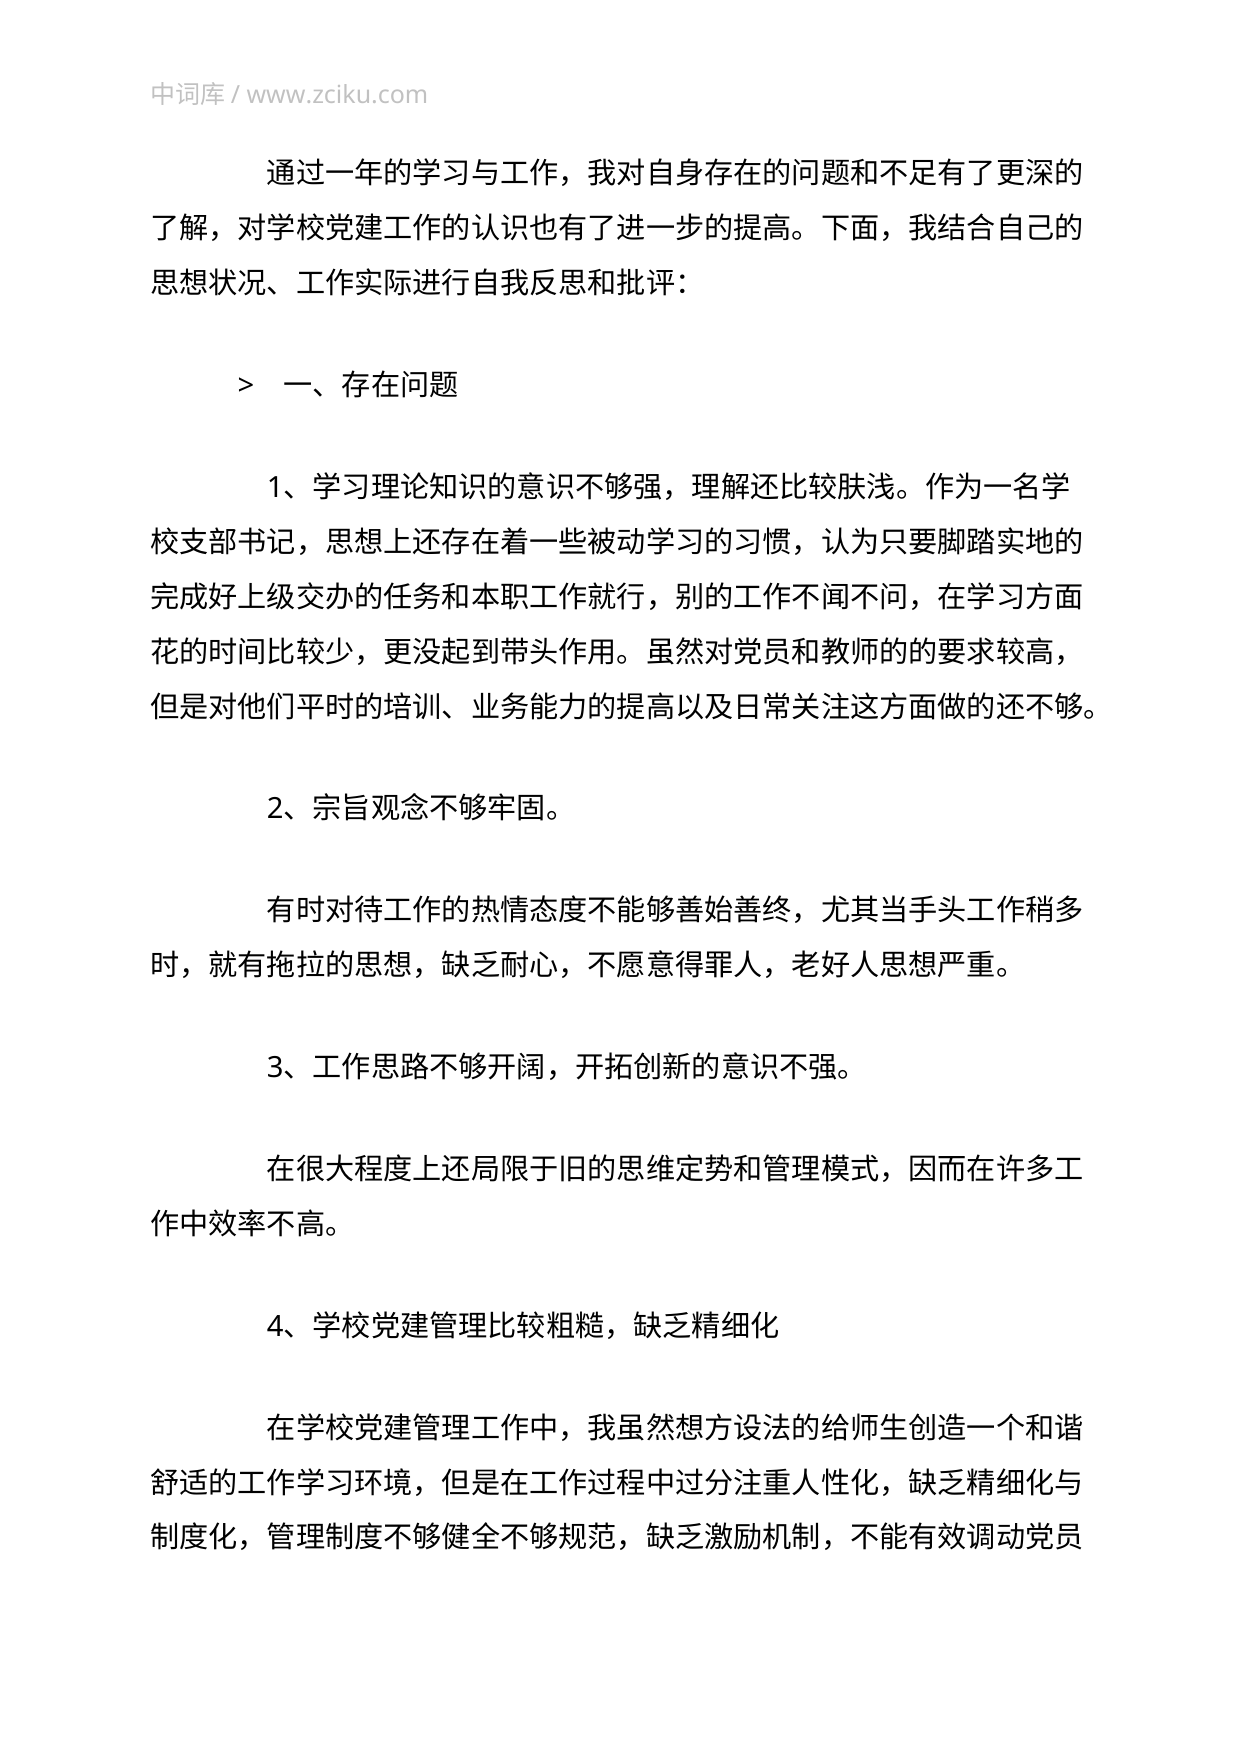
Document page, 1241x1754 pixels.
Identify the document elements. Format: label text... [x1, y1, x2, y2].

text > 一、存在问题 [150, 362, 1090, 404]
text 有时对待工作的热情态度不能够善始善终，尤其当手头工作稍多时，就有拖拉的思想，缺乏耐心，不愿意得罪人，老好人思想严重。 [150, 887, 1090, 984]
text 在很大程度上还局限于旧的思维定势和管理模式，因而在许多工作中效率不高。 [150, 1146, 1090, 1243]
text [150, 1404, 1090, 1556]
text 3、工作思路不够开阔，开拓创新的意识不强。 [150, 1044, 1090, 1086]
text 4、学校党建管理比较粗糙，缺乏精细化 [150, 1302, 1090, 1345]
text 1、学习理论知识的意识不够强，理解还比较肤浅。作为一名学校支部书记，思想上还存在着一些被动学习的习惯，认为只要脚踏实地的完成好上级交办的任务和本职工作就行，别的工作不闻不问，在学习方面花的时间比较少，更没起到带头作用。虽然对党员和教师的的要求较高，但是对他们平时的培训、业务能力的提高以及日常关注这方面做的还不够。 [150, 463, 1090, 726]
text 2、宗旨观念不够牢固。 [150, 785, 1090, 827]
text 通过一年的学习与工作，我对自身存在的问题和不足有了更深的了解，对学校党建工作的认识也有了进一步的提高。下面，我结合自己的思想状况、工作实际进行自我反思和批评： [150, 150, 1090, 302]
